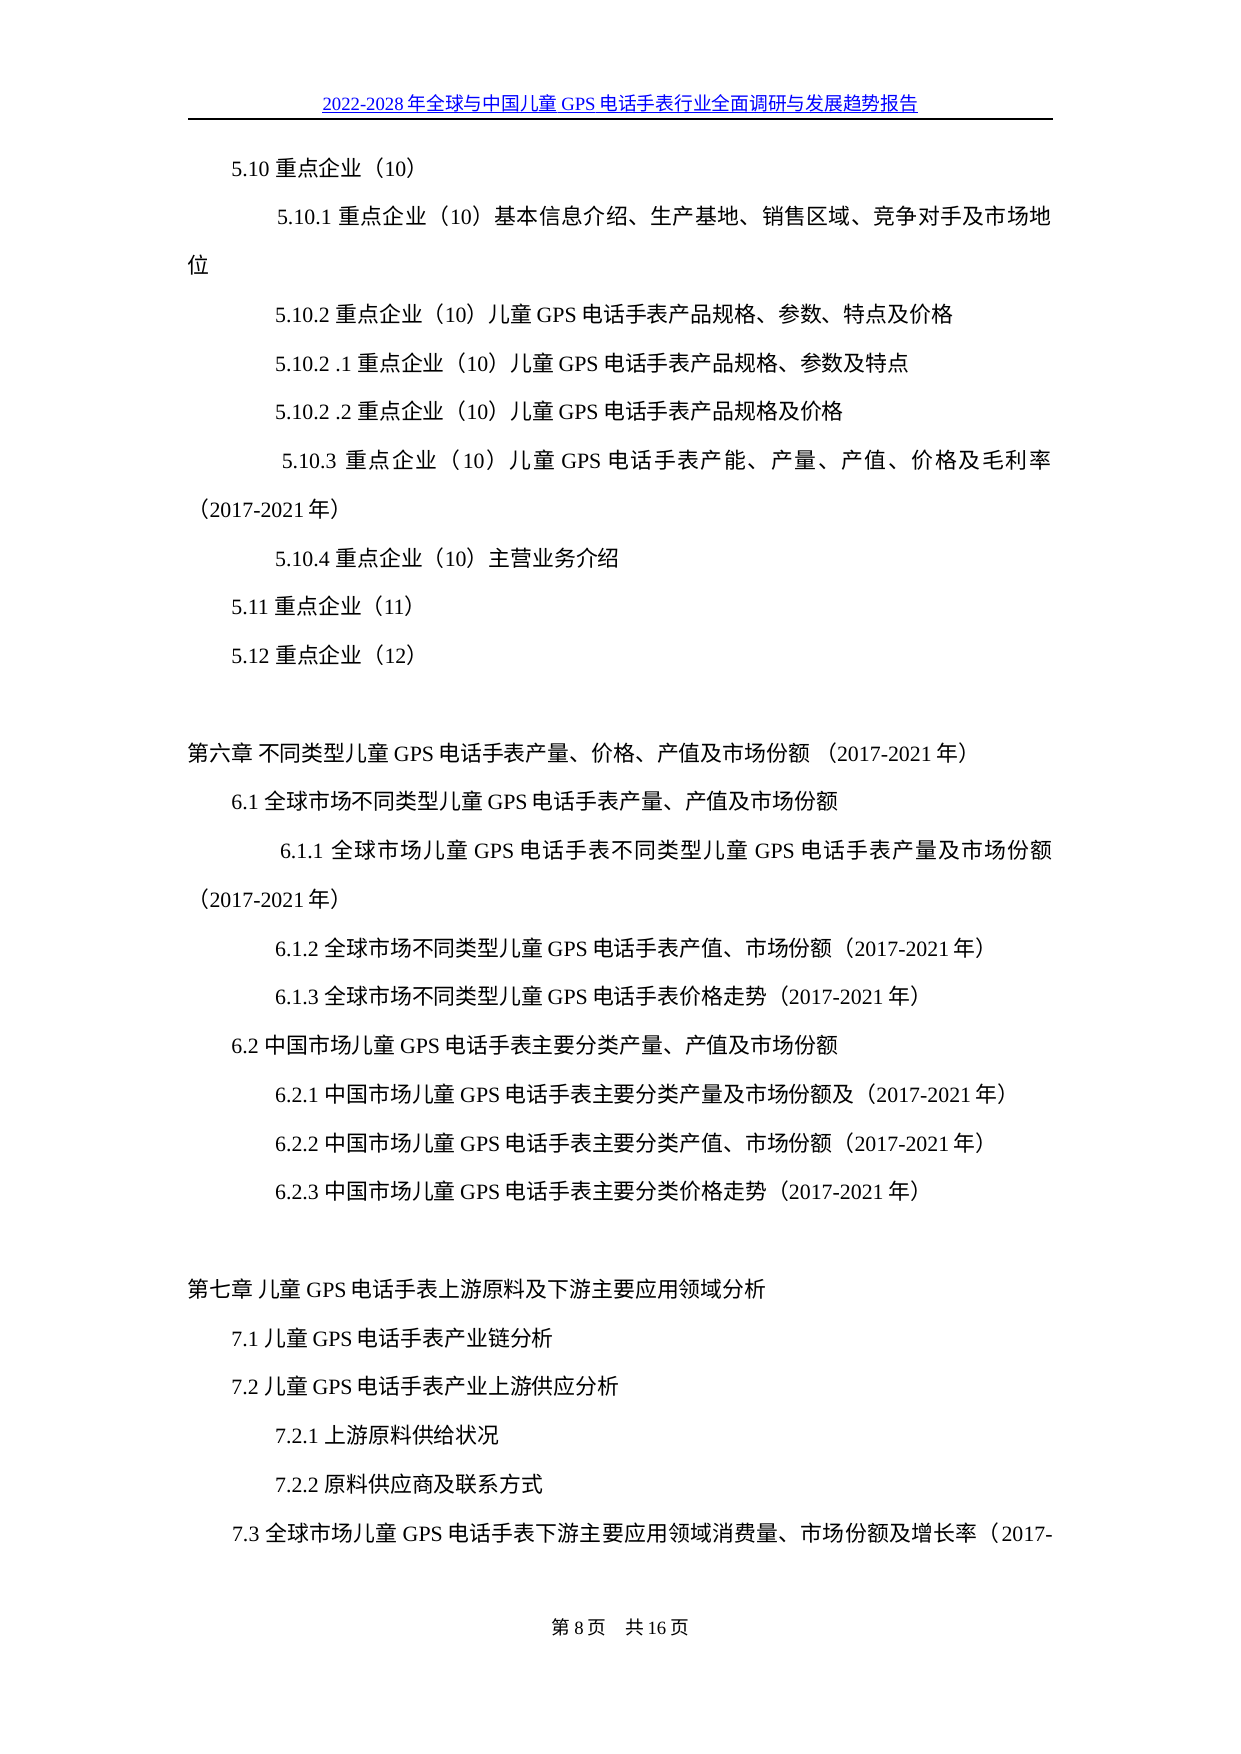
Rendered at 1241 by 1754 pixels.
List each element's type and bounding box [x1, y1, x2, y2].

text [187, 150, 1053, 1548]
